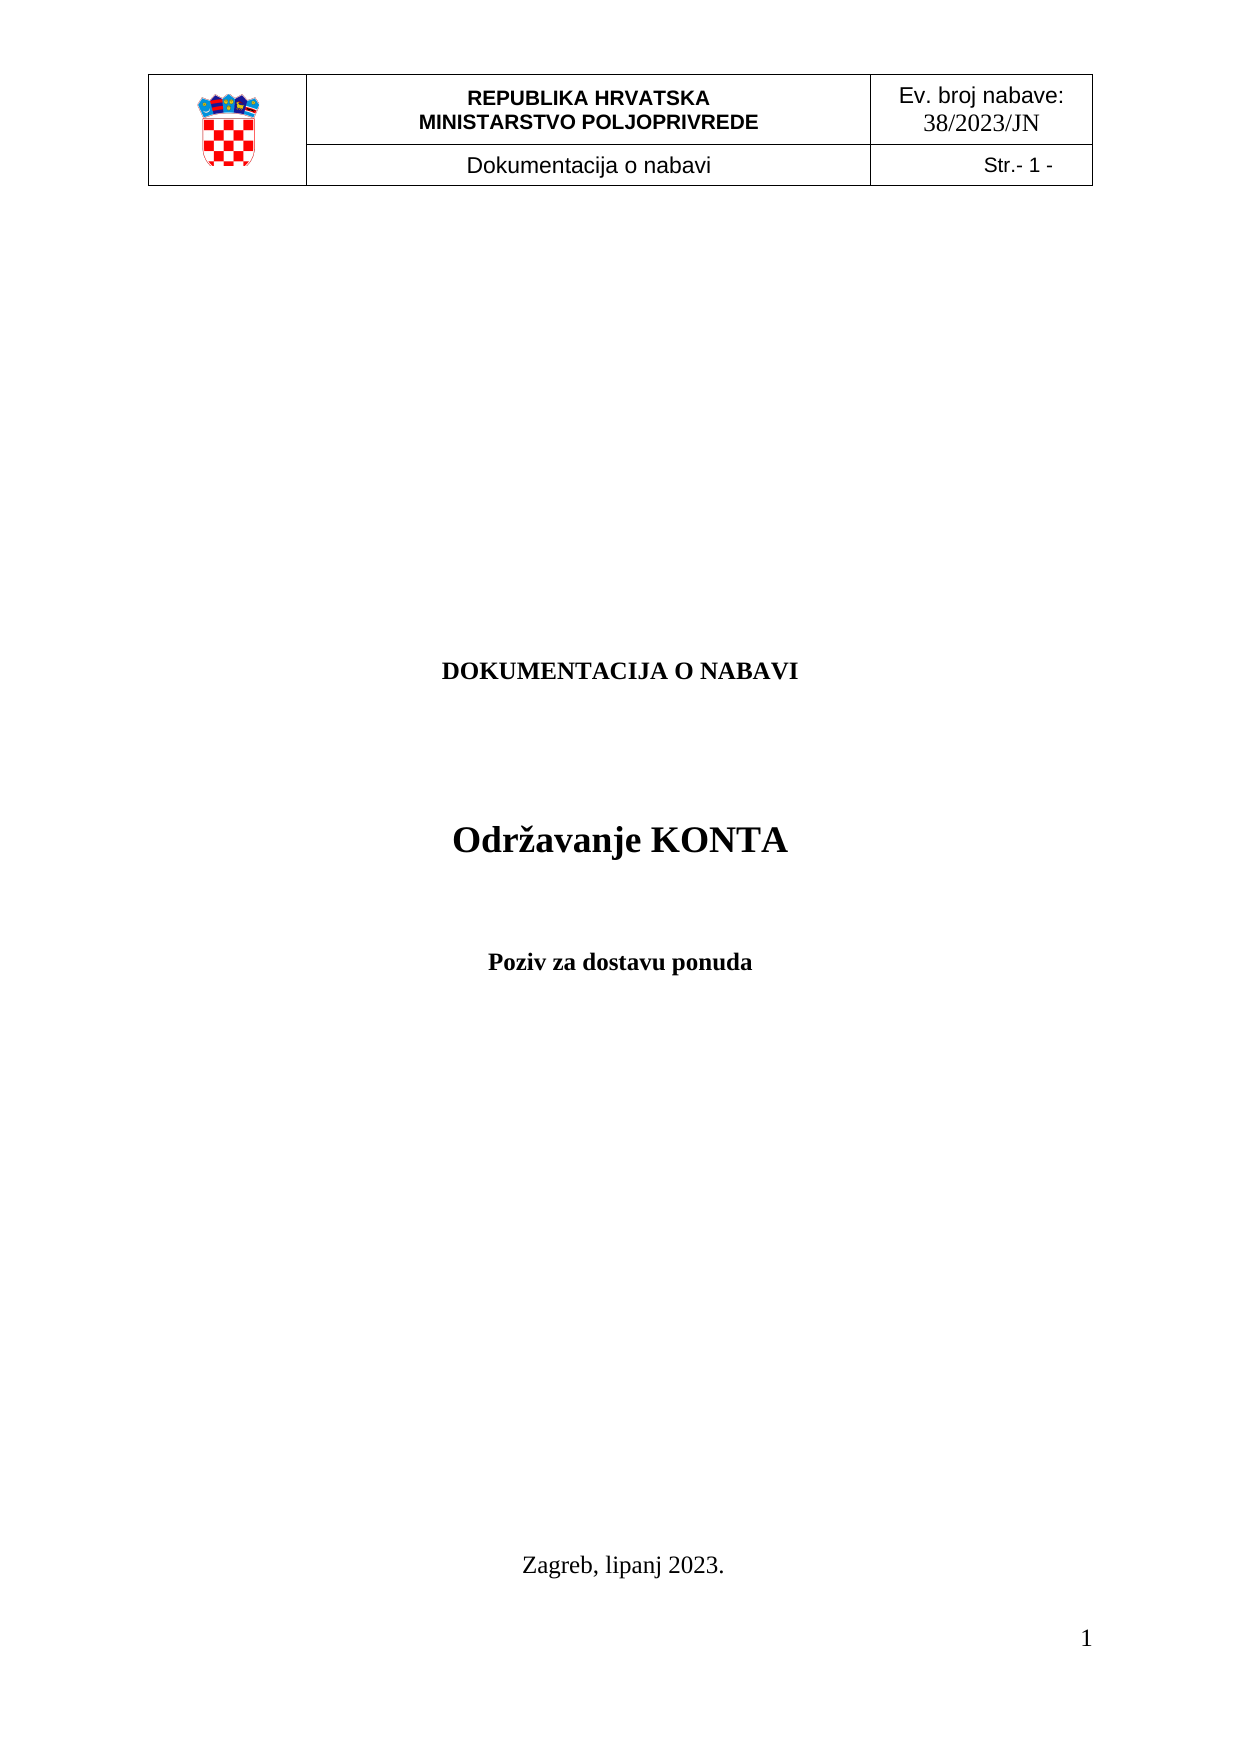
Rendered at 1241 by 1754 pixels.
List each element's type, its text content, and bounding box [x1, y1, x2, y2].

text DOKUMENTACIJA O NABAVI [148, 656, 1092, 685]
picture [197, 94, 260, 166]
text Zagreb, lipanj 2023. [148, 1550, 1092, 1579]
text Poziv za dostavu ponuda [148, 947, 1092, 975]
table_header Održavanje KONTA [148, 817, 1092, 860]
